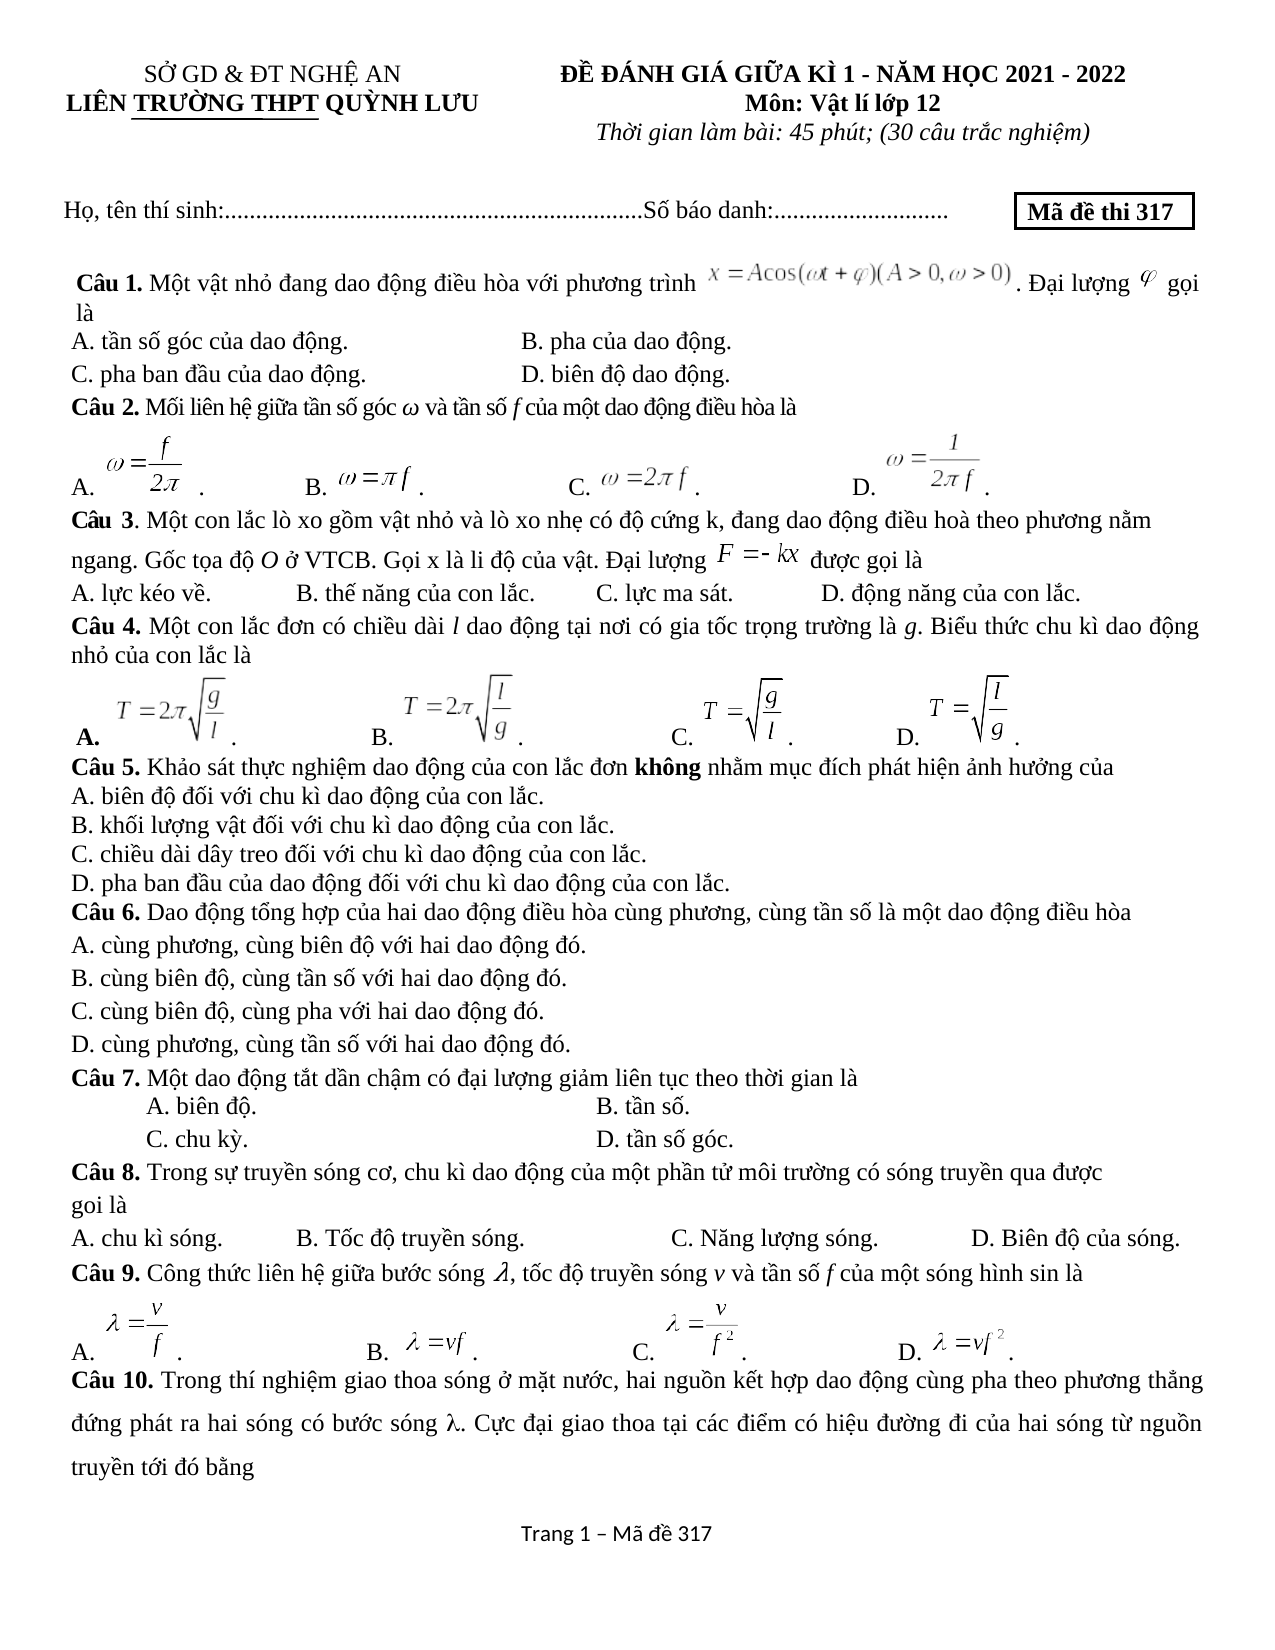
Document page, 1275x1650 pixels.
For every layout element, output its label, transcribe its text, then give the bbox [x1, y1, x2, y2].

text A. biên độ đối với chu kì dao động của con lắc. [71, 780, 1204, 809]
text Câu 5. Khảo sát thực nghiệm dao động của con lắc đơn không nhằm mục đích phát hiện ảnh hưởng của [71, 751, 1204, 780]
text A. biên độ. B. tần số. [146, 1091, 1204, 1120]
text A. lực kéo về. B. thế năng của con lắc. C. lực ma sát. D. động năng của con lắc. [71, 578, 1204, 607]
text D. cùng phương, cùng tần số với hai dao động đó. [71, 1029, 1204, 1058]
table_header ĐỀ ĐÁNH GIÁ GIỮA KÌ 1 - NĂM HỌC 2021 - 2022 Môn: Vật lí lớp 12 Thời gian làm bài: 45 phút; (30 câu trắc nghiệm) [493, 59, 1193, 192]
text Câu 10. Trong thí nghiệm giao thoa sóng ở mặt nước, hai nguồn kết hợp dao động cùng pha theo phương thẳng đứng phát ra hai sóng có bước sóng . Cực đại giao thoa tại các điểm có hiệu đường đi của hai sóng từ nguồn truyền tới đó bằng [71, 1365, 1204, 1480]
text Câu 8. Trong sự truyền sóng cơ, chu kì dao động của một phần tử môi trường có sóng truyền qua được [71, 1157, 1204, 1186]
table_cell Mã đề thi 317 [1017, 195, 1192, 227]
text A. cùng phương, cùng biên độ với hai dao động đó. [71, 930, 1204, 959]
text B. cùng biên độ, cùng tần số với hai dao động đó. [71, 963, 1204, 992]
text Câu 9. Công thức liên hệ giữa bước sóng 𝜆, tốc độ truyền sóng v và tần số f của một sóng hình sin là [71, 1256, 1204, 1287]
text B. khối lượng vật đối với chu kì dao động của con lắc. [71, 809, 1204, 839]
text Câu 6. Dao động tổng hợp của hai dao động điều hòa cùng phương, cùng tần số là một dao động điều hòa [71, 897, 1204, 926]
text C. chu kỳ. D. tần số góc. [146, 1124, 1204, 1153]
text Câu 1. Một vật nhỏ đang dao động điều hòa với phương trình . Đại lượng gọi là [76, 259, 1199, 326]
text C. cùng biên độ, cùng pha với hai dao động đó. [71, 996, 1204, 1025]
text C. pha ban đầu của dao động. D. biên độ dao động. [71, 359, 1204, 388]
text Câu 4. Một con lắc đơn có chiều dài l dao động tại nơi có gia tốc trọng trường là g. Biểu thức chu kì dao động nhỏ của con lắc là [71, 611, 1199, 669]
table_header SỞ GD & ĐT NGHỆ AN LIÊN TRƯỜNG THPT QUỲNH LƯU [52, 59, 493, 192]
text A. chu kì sóng. B. Tốc độ truyền sóng. C. Năng lượng sóng. D. Biên độ của sóng. [71, 1223, 1204, 1252]
text A. tần số góc của dao động. B. pha của dao động. [71, 326, 1204, 355]
text A. . B. . C. . D. . [71, 426, 1204, 501]
text goi là [71, 1190, 1204, 1219]
table_cell Họ, tên thí sinh:...................................................................Số báo danh:............................ [52, 192, 1014, 227]
text A. . B. . C. . D. . [71, 1291, 1204, 1365]
text D. pha ban đầu của dao động đối với chu kì dao động của con lắc. [71, 868, 1204, 897]
text Câu 7. Một dao động tắt dần chậm có đại lượng giảm liên tục theo thời gian là [71, 1062, 1204, 1091]
text C. chiều dài dây treo đối với chu kì dao động của con lắc. [71, 839, 1204, 868]
list . B. . C. . D. . [76, 669, 1199, 751]
text Câu 2. Mối liên hệ giữa tần số góc ω và tần số f của một dao động điều hòa là [71, 392, 1204, 421]
text Câu 3. Một con lắc lò xo gồm vật nhỏ và lò xo nhẹ có độ cứng k, đang dao động điều hoà theo phương nằm ngang. Gốc tọa độ O ở VTCB. Gọi x là li độ của vật. Đại lượng được gọi là [71, 506, 1204, 574]
